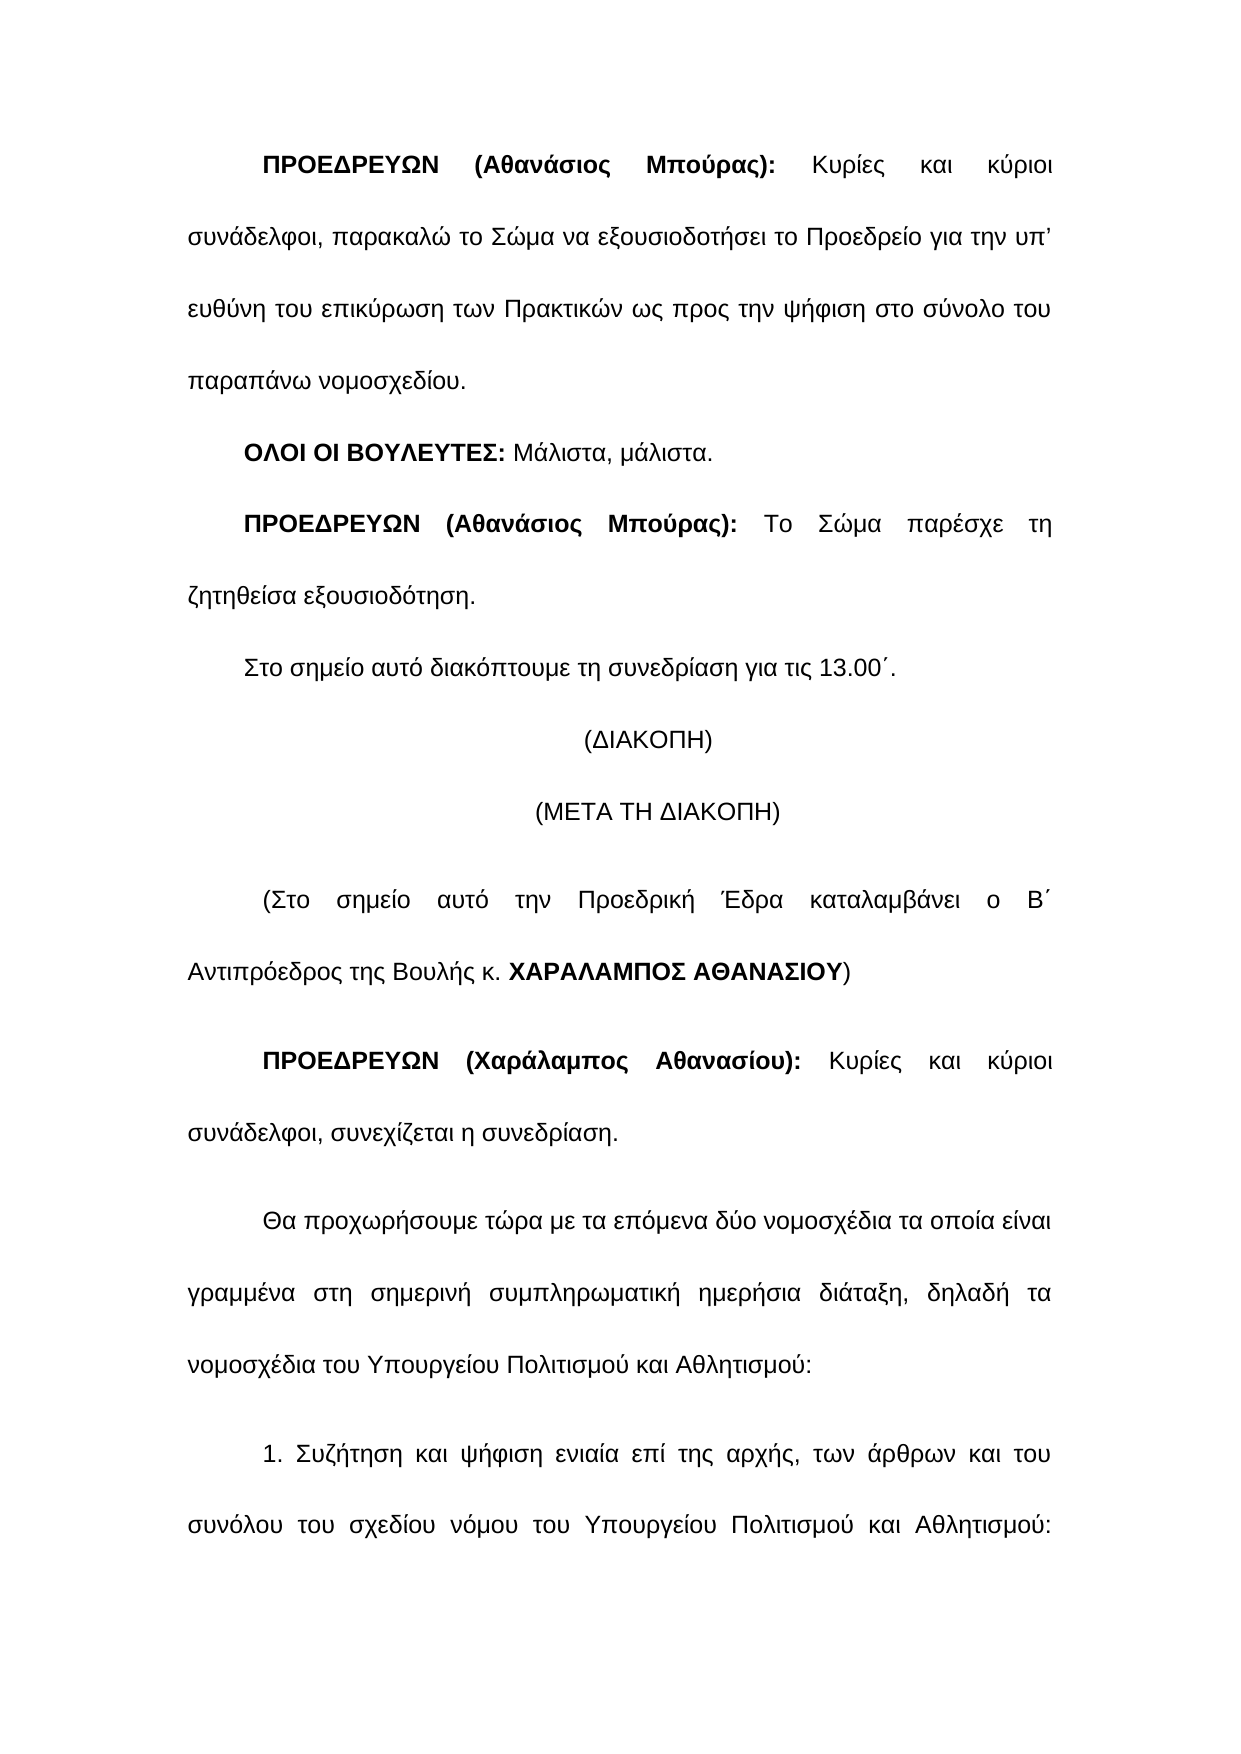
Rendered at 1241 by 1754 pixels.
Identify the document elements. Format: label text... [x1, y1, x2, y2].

text ΠΡΟΕΔΡΕΥΩΝ (Αθανάσιος Μπούρας): Το Σώμα παρέσχε τη ζητηθείσα εξουσιοδότηση. [187, 509, 1053, 610]
text Θα προχωρήσουμε τώρα με τα επόμενα δύο νομοσχέδια τα οποία είναι γραμμένα στη σημερινή συμπληρωματική ημερήσια διάταξη, δηλαδή τα νομοσχέδια του Υπουργείου Πολιτισμού και Αθλητισμού: [187, 1206, 1053, 1379]
text (ΔΙΑΚΟΠΗ) [187, 725, 1053, 754]
text (ΜΕΤΑ ΤΗ ΔΙΑΚΟΠΗ) [187, 797, 1053, 826]
text (Στο σημείο αυτό την Προεδρική Έδρα καταλαμβάνει ο Β΄ Αντιπρόεδρος της Βουλής κ. ΧΑΡΑΛΑΜΠΟΣ ΑΘΑΝΑΣΙΟΥ) [187, 885, 1053, 986]
text ΠΡΟΕΔΡΕΥΩΝ (Χαράλαμπος Αθανασίου): Κυρίες και κύριοι συνάδελφοι, συνεχίζεται η συνεδρίαση. [187, 1046, 1053, 1146]
text ΠΡΟΕΔΡΕΥΩΝ (Αθανάσιος Μπούρας): Κυρίες και κύριοι συνάδελφοι, παρακαλώ το Σώμα να εξουσιοδοτήσει το Προεδρείο για την υπ’ ευθύνη του επικύρωση των Πρακτικών ως προς την ψήφιση στο σύνολο του παραπάνω νομοσχεδίου. [187, 150, 1053, 394]
text ΟΛΟΙ ΟΙ ΒΟΥΛΕΥΤΕΣ: Μάλιστα, μάλιστα. [187, 437, 1053, 466]
text Στο σημείο αυτό διακόπτουμε τη συνεδρίαση για τις 13.00΄. [187, 653, 1053, 682]
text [187, 1438, 1053, 1539]
